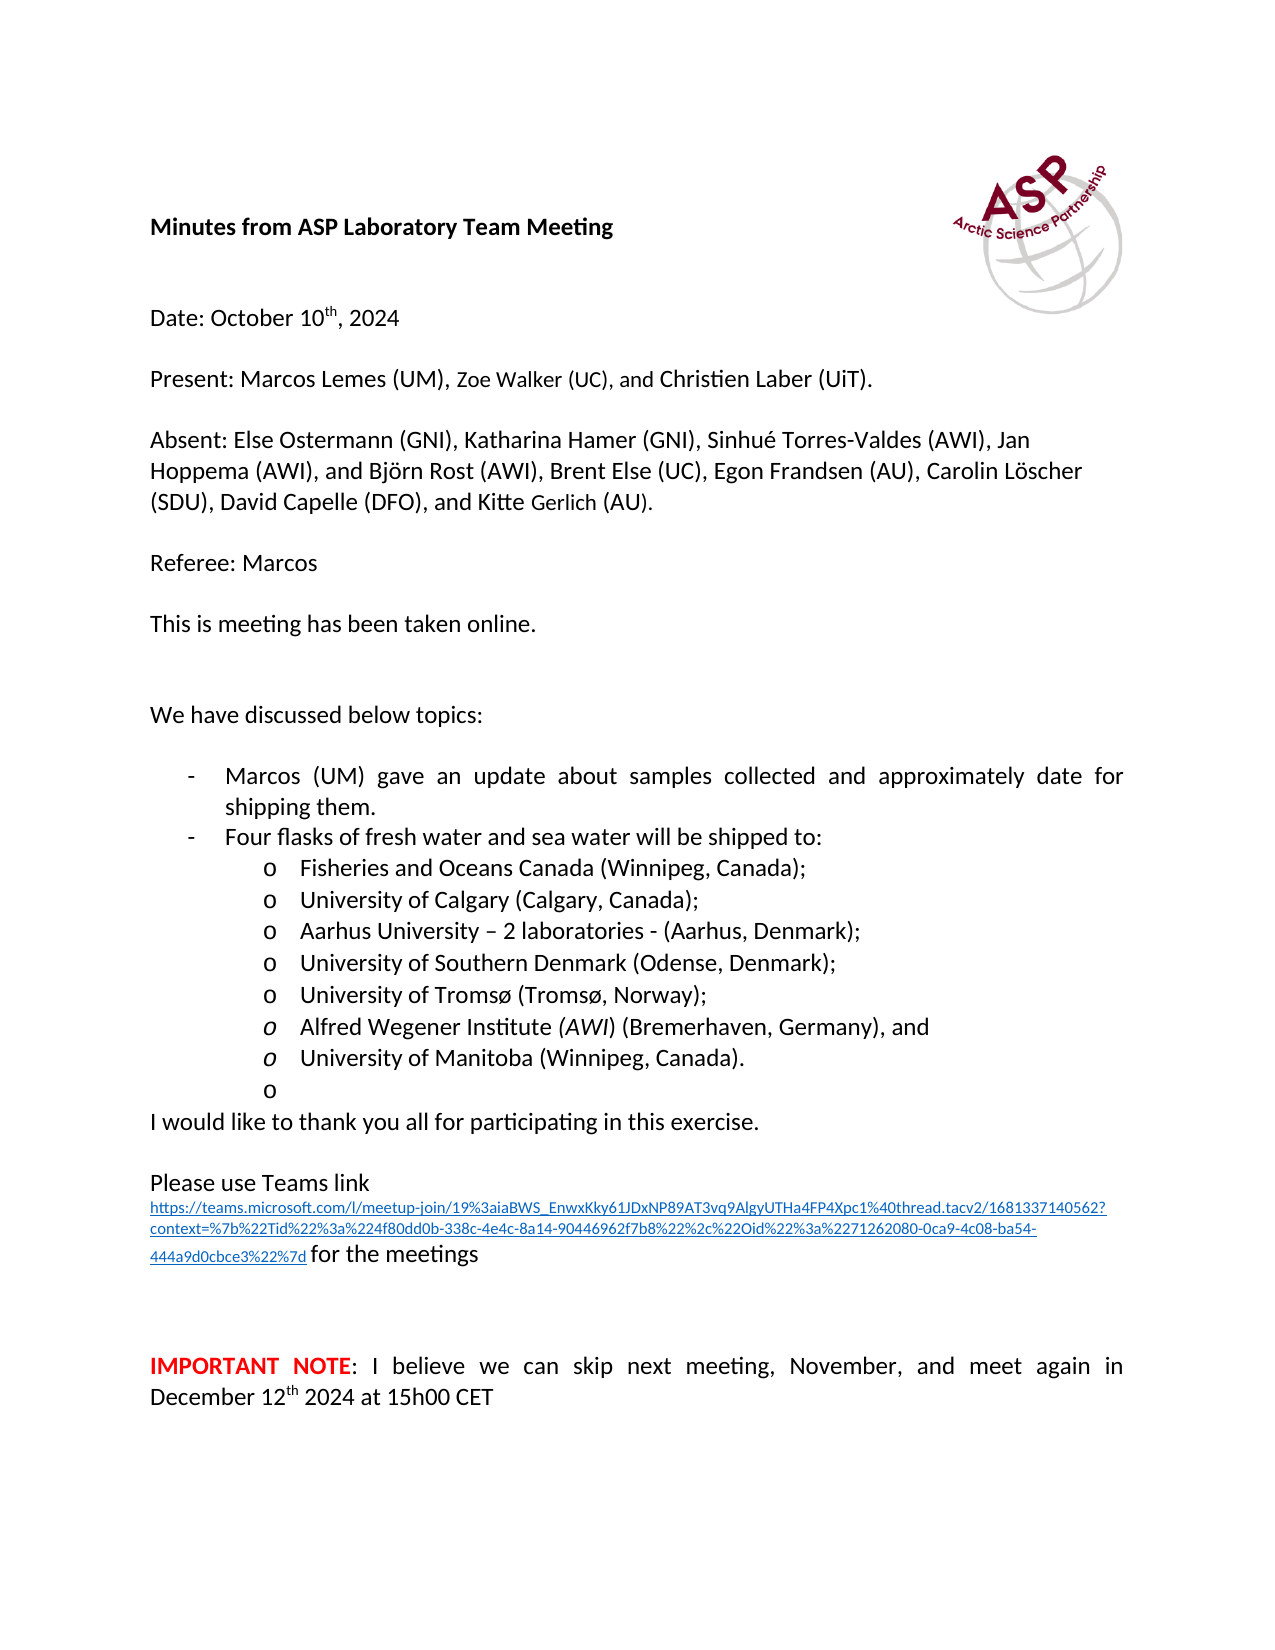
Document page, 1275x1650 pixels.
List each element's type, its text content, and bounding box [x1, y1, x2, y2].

text I would like to thank you all for participating in this exercise. [150, 1106, 1125, 1137]
text This is meeting has been taken online. [150, 608, 1125, 638]
text IMPORTANT NOTE: I believe we can skip next meeting, November, and meet again in December 12th 2024 at 15h00 CET [150, 1350, 1125, 1411]
list University of Manitoba (Winnipeg, Canada). [262, 1043, 1125, 1074]
text Absent: Else Ostermann (GNI), Katharina Hamer (GNI), Sinhué Torres-Valdes (AWI), Jan Hoppema (AWI), and Björn Rost (AWI), Brent Else (UC), Egon Frandsen (AU), Carolin Löscher (SDU), David Capelle (DFO), and Kitte Gerlich (AU). [150, 425, 1125, 516]
text Present: Marcos Lemes (UM), Zoe Walker (UC), and Christien Laber (UiT). [150, 364, 1125, 394]
list Fisheries and Oceans Canada (Winnipeg, Canada); [262, 852, 1125, 884]
list University of Southern Denmark (Odense, Denmark); [262, 947, 1125, 979]
text Minutes from ASP Laboratory Team Meeting [150, 211, 949, 242]
text Date: October 10th, 2024 [150, 303, 1125, 333]
text We have discussed below topics: [150, 699, 1125, 730]
list Four flasks of fresh water and sea water will be shipped to: [187, 821, 1125, 852]
list Marcos (UM) gave an update about samples collected and approximately date for shipping them. [187, 760, 1125, 821]
text Please use Teams link https://teams.microsoft.com/l/meetup-join/19%3aiaBWS_EnwxKky61JDxNP89AT3vq9AlgyUTHa4FP4Xpc1%40thread.tacv2/1681337140562?context=%7b%22Tid%22%3a%224f80dd0b-338c-4e4c-8a14-90446962f7b8%22%2c%22Oid%22%3a%2271262080-0ca9-4c08-ba54-444a9d0cbce3%22%7d for the meetings [150, 1167, 1125, 1269]
list Alfred Wegener Institute (AWI) (Bremerhaven, Germany), and [262, 1011, 1125, 1043]
list University of Tromsø (Tromsø, Norway); [262, 979, 1125, 1011]
list Aarhus University – 2 laboratories - (Aarhus, Denmark); [262, 916, 1125, 947]
list University of Calgary (Calgary, Canada); [262, 884, 1125, 916]
text Referee: Marcos [150, 547, 1125, 577]
picture [949, 150, 1122, 317]
